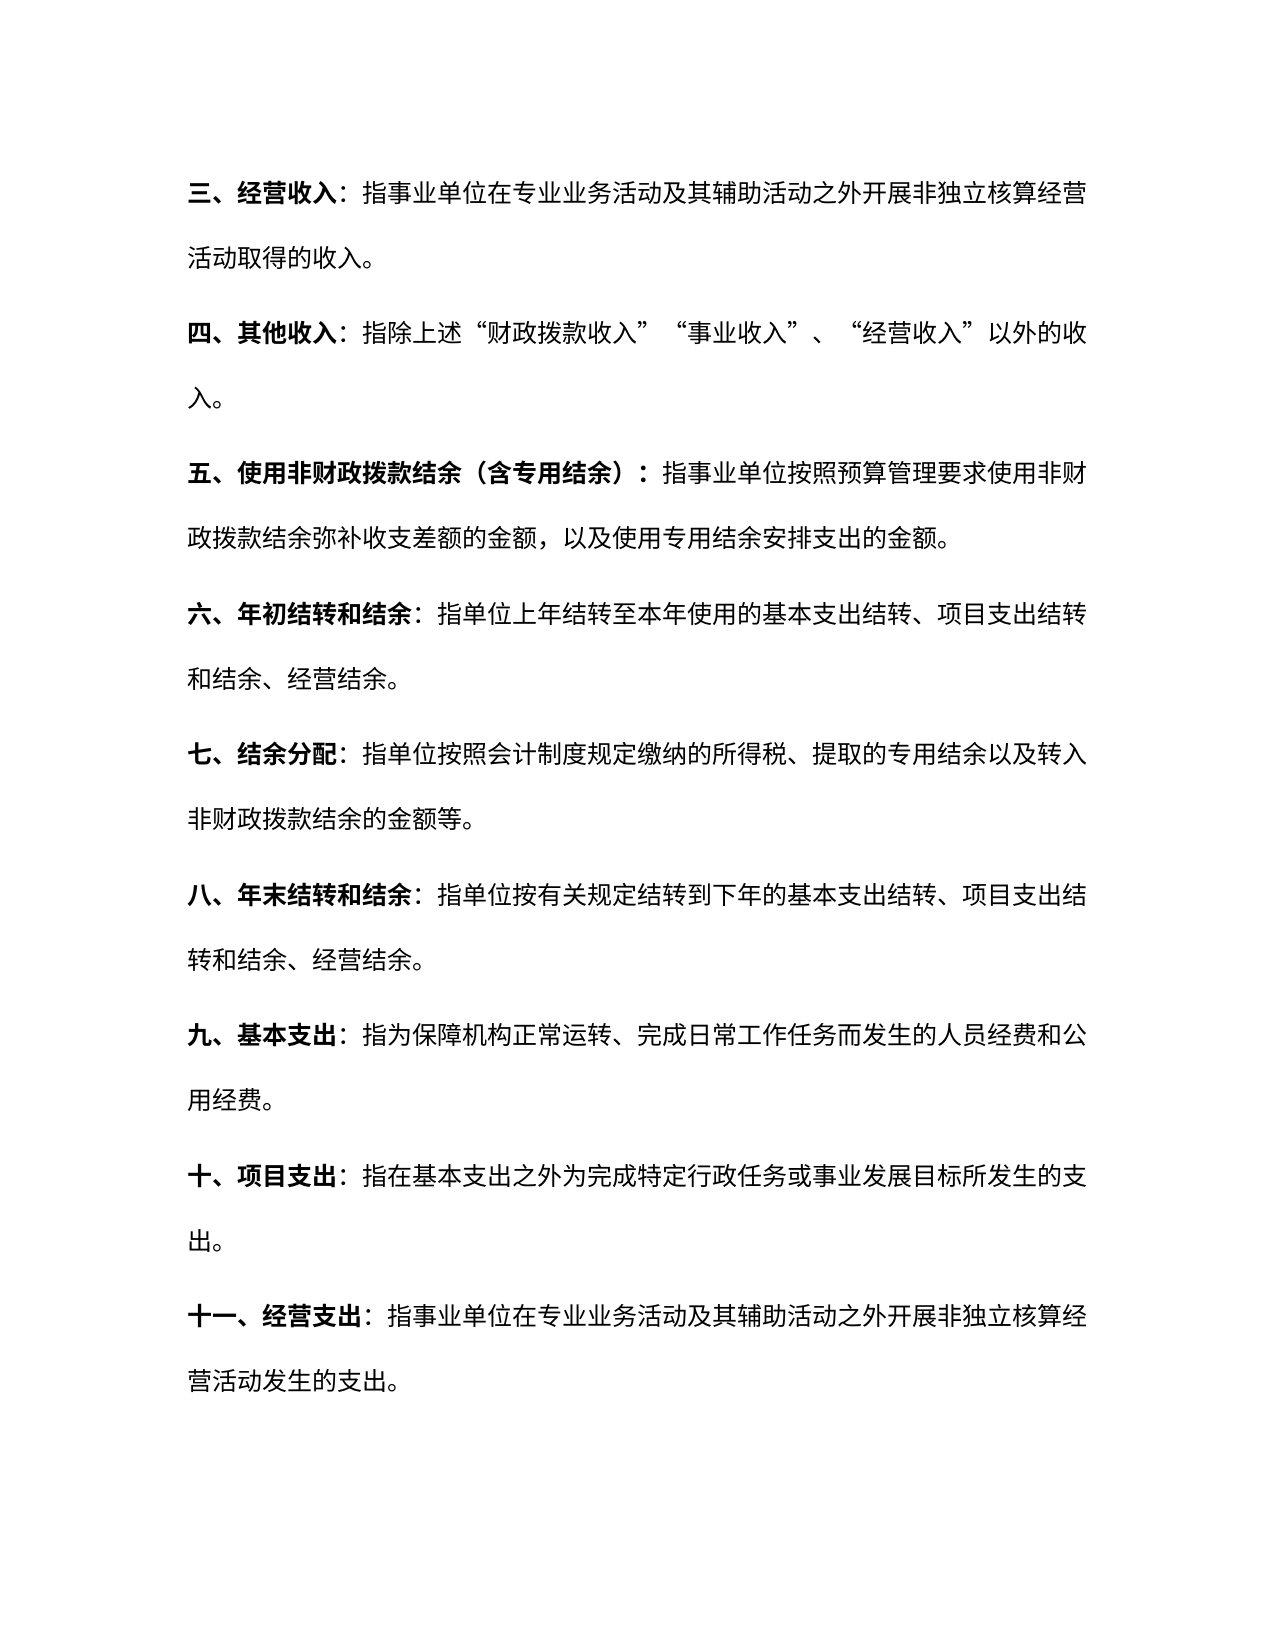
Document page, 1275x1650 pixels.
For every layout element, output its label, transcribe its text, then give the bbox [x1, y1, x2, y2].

text 六、年初结转和结余：指单位上年结转至本年使用的基本支出结转、项目支出结转和结余、经营结余。 [187, 580, 1087, 710]
text 四、其他收入：指除上述“财政拨款收入”“事业收入”、“经营收入”以外的收入。 [187, 299, 1087, 429]
text 十、项目支出：指在基本支出之外为完成特定行政任务或事业发展目标所发生的支出。 [187, 1142, 1087, 1272]
text 三、经营收入：指事业单位在专业业务活动及其辅助活动之外开展非独立核算经营活动取得的收入。 [187, 159, 1087, 289]
text 五、使用非财政拨款结余（含专用结余）：指事业单位按照预算管理要求使用非财政拨款结余弥补收支差额的金额，以及使用专用结余安排支出的金额。 [187, 439, 1087, 569]
text 九、基本支出：指为保障机构正常运转、完成日常工作任务而发生的人员经费和公用经费。 [187, 1001, 1087, 1131]
text 七、结余分配：指单位按照会计制度规定缴纳的所得税、提取的专用结余以及转入非财政拨款结余的金额等。 [187, 720, 1087, 850]
text 八、年末结转和结余：指单位按有关规定结转到下年的基本支出结转、项目支出结转和结余、经营结余。 [187, 861, 1087, 991]
text 十一、经营支出：指事业单位在专业业务活动及其辅助活动之外开展非独立核算经营活动发生的支出。 [187, 1282, 1087, 1412]
